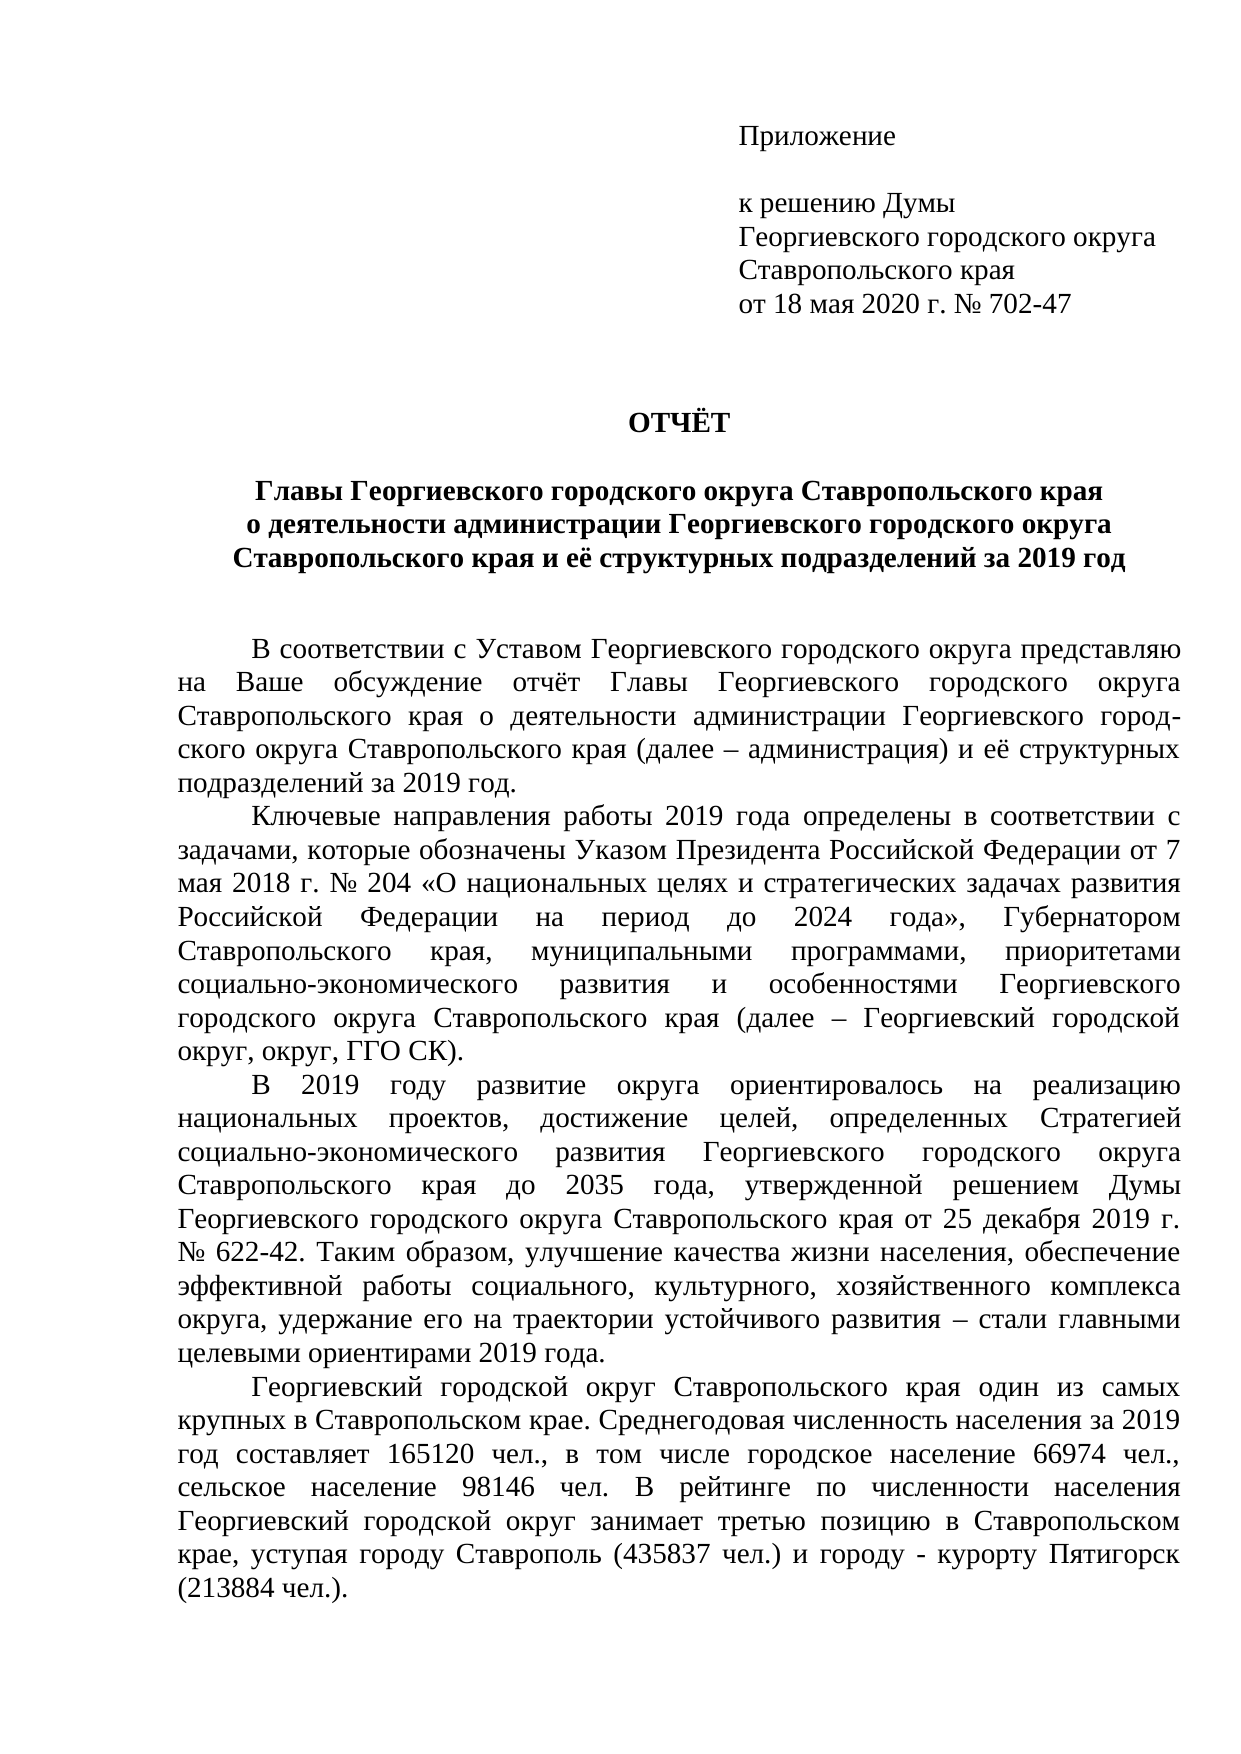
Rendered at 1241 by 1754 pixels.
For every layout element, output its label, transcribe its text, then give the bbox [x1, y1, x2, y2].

text от 18 мая 2020 г. № 702-47 [738, 286, 1181, 319]
text Ставропольского края и её структурных подразделений за 2019 год [177, 540, 1181, 573]
text Ставропольского края [738, 252, 1181, 286]
text Главы Георгиевского городского округа Ставропольского края [177, 473, 1181, 506]
text о деятельности администрации Георгиевского городского округа [177, 506, 1181, 540]
text Георгиевского городского округа [738, 219, 1181, 252]
text Ключевые направления работы 2019 года определены в соответствии с задачами, которые обозначены Указом Президента Российской Федерации от 7 мая 2018 г. № 204 «О национальных целях и стратегических задачах развития Российской Федерации на период до 2024 года», Губернатором Ставропольского края, муниципальными программами, приоритетами социально-экономического развития и особенностями Георгиевского городского округа Ставропольского края (далее – Георгиевский городской округ, округ, ГГО СК). [177, 798, 1181, 1067]
text к решению Думы [738, 185, 1181, 219]
text ОТЧЁТ [177, 406, 1181, 439]
text В соответствии с Уставом Георгиевского городского округа представляю на Ваше обсуждение отчёт Главы Георгиевского городского округа Ставропольского края о деятельности администрации Георгиевского городского округа Ставропольского края (далее – администрация) и её структурных подразделений за 2019 год. [177, 631, 1181, 798]
text В 2019 году развитие округа ориентировалось на реализацию национальных проектов, достижение целей, определенных Стратегией социально-экономического развития Георгиевского городского округа Ставропольского края до 2035 года, утвержденной решением Думы Георгиевского городского округа Ставропольского края от 25 декабря 2019 г. № 622-42. Таким образом, улучшение качества жизни населения, обеспечение эффективной работы социального, культурного, хозяйственного комплекса округа, удержание его на траектории устойчивого развития – стали главными целевыми ориентирами 2019 года. [177, 1067, 1181, 1369]
text Приложение [738, 118, 1181, 152]
text Георгиевский городской округ Ставропольского края один из самых крупных в Ставропольском крае. Среднегодовая численность населения за 2019 год составляет 165120 чел., в том числе городское население 66974 чел., сельское население 98146 чел. В рейтинге по численности населения Георгиевский городской округ занимает третью позицию в Ставропольском крае, уступая городу Ставрополь (435837 чел.) и городу - курорту Пятигорск (213884 чел.). [177, 1369, 1181, 1603]
